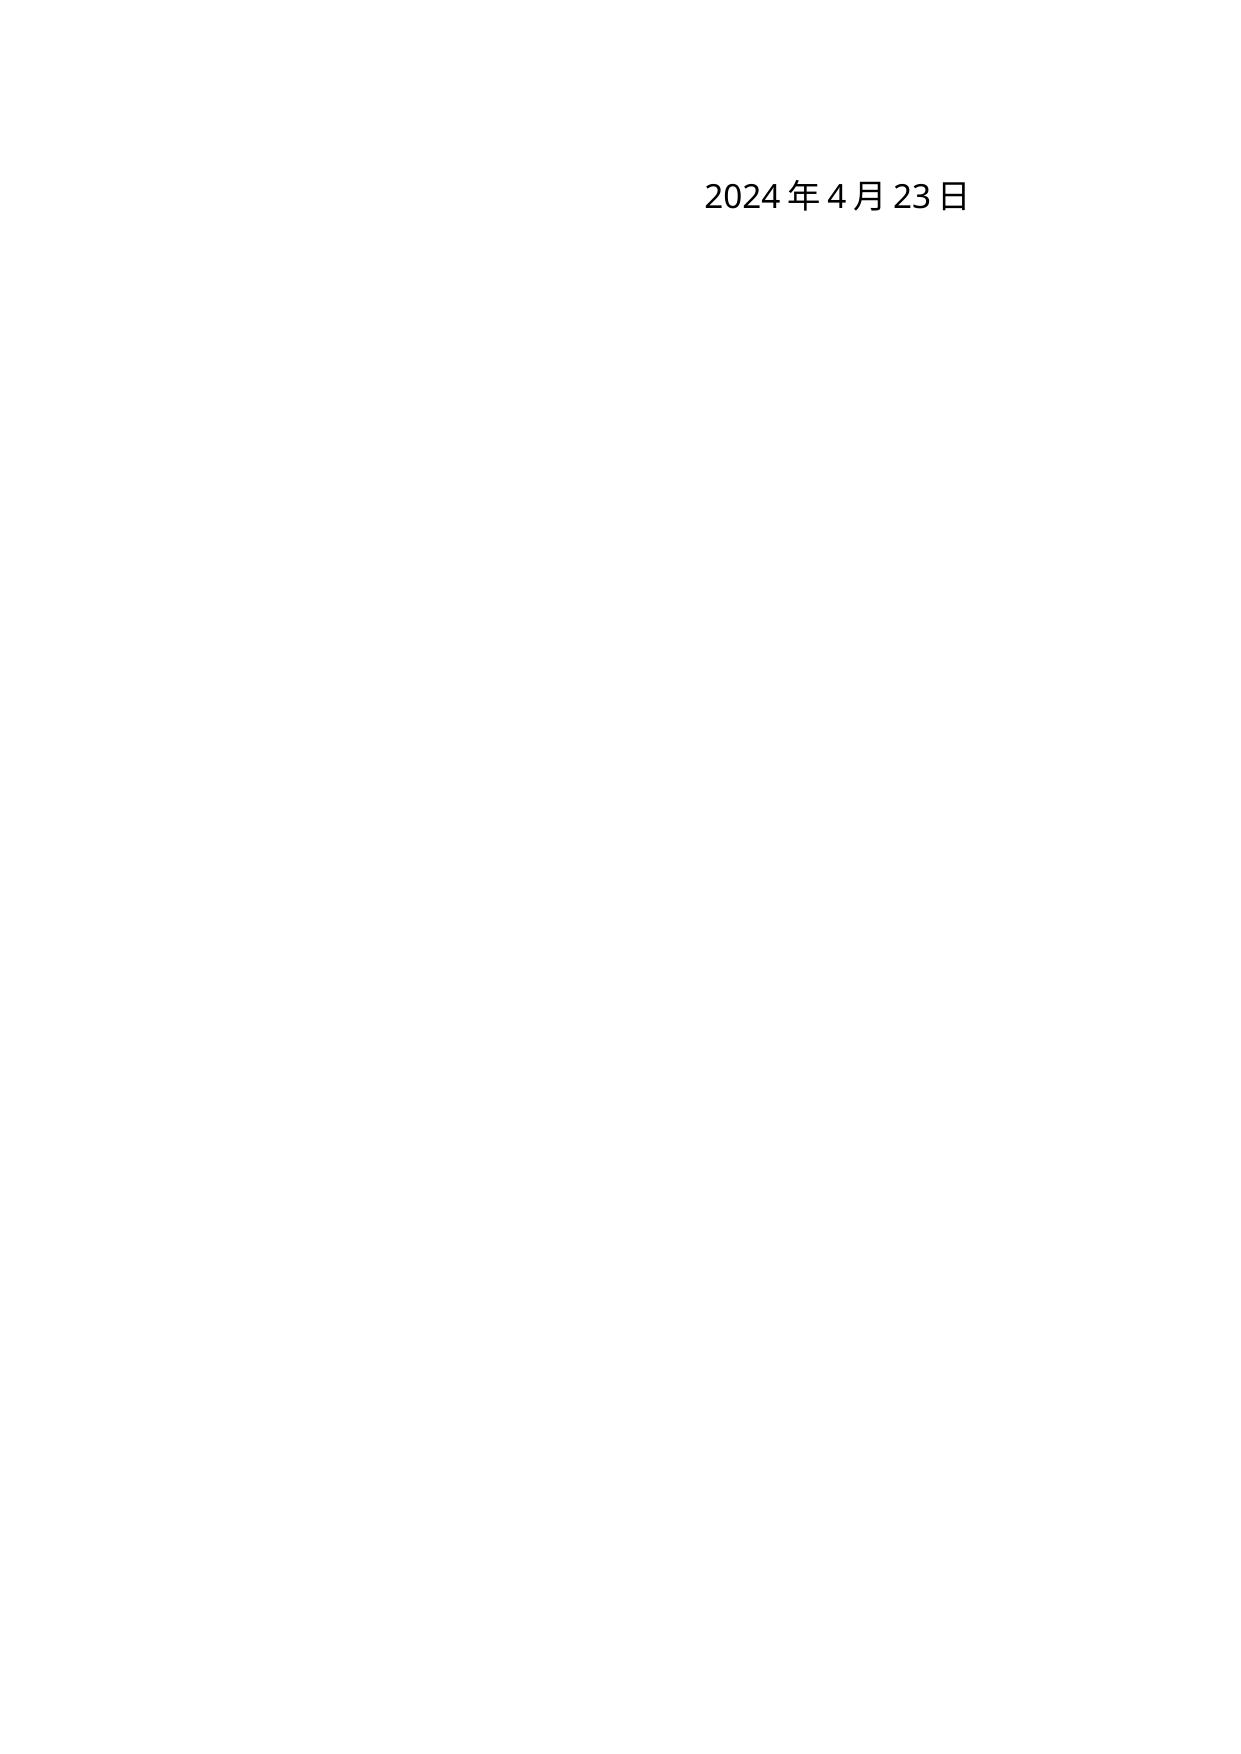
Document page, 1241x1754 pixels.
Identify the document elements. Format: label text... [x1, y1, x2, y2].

text 2024年4月23日 [187, 162, 1053, 227]
